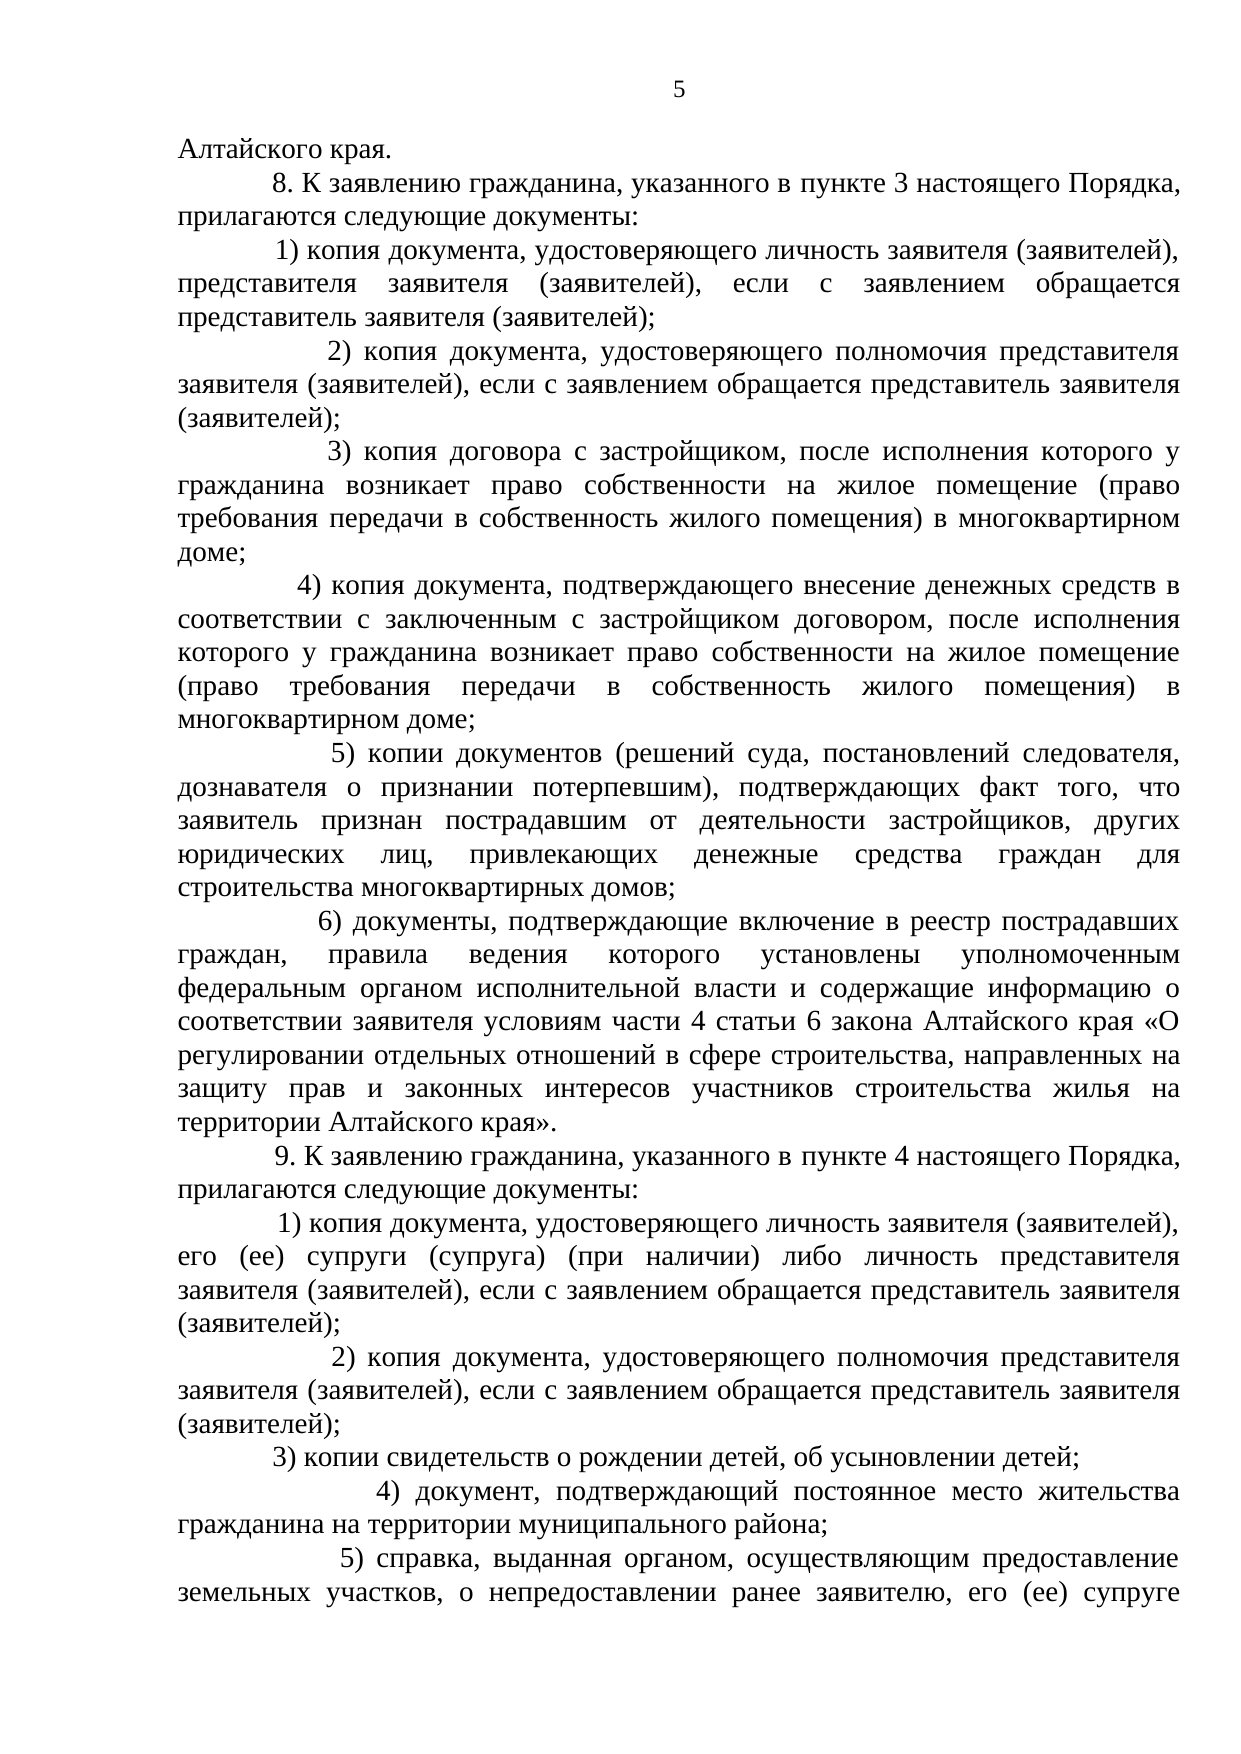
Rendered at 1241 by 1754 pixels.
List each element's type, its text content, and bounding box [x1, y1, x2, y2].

text 4) документ, подтверждающий постоянное место жительства гражданина на территории муниципального района; [177, 1473, 1181, 1540]
text 8. К заявлению гражданина, указанного в пункте 3 настоящего Порядка, прилагаются следующие документы: [177, 165, 1181, 232]
text 6) документы, подтверждающие включение в реестр пострадавших граждан, правила ведения которого установлены уполномоченным федеральным органом исполнительной власти и содержащие информацию о соответствии заявителя условиям части 4 статьи 6 закона Алтайского края «О регулировании отдельных отношений в сфере строительства, направленных на защиту прав и законных интересов участников строительства жилья на территории Алтайского края». [177, 903, 1181, 1138]
text 9. К заявлению гражданина, указанного в пункте 4 настоящего Порядка, прилагаются следующие документы: [177, 1138, 1181, 1205]
text 3) копия договора с застройщиком, после исполнения которого у гражданина возникает право собственности на жилое помещение (право требования передачи в собственность жилого помещения) в многоквартирном доме; [177, 433, 1181, 567]
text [177, 131, 1181, 165]
text 1) копия документа, удостоверяющего личность заявителя (заявителей), его (ее) супруги (супруга) (при наличии) либо личность представителя заявителя (заявителей), если с заявлением обращается представитель заявителя (заявителей); [177, 1205, 1181, 1339]
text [177, 1540, 1181, 1607]
text 3) копии свидетельств о рождении детей, об усыновлении детей; [177, 1439, 1181, 1473]
text 5) копии документов (решений суда, постановлений следователя, дознавателя о признании потерпевшим), подтверждающих факт того, что заявитель признан пострадавшим от деятельности застройщиков, других юридических лиц, привлекающих денежные средства граждан для строительства многоквартирных домов; [177, 735, 1181, 903]
text 4) копия документа, подтверждающего внесение денежных средств в соответствии с заключенным с застройщиком договором, после исполнения которого у гражданина возникает право собственности на жилое помещение (право требования передачи в собственность жилого помещения) в многоквартирном доме; [177, 567, 1181, 735]
text 1) копия документа, удостоверяющего личность заявителя (заявителей), представителя заявителя (заявителей), если с заявлением обращается представитель заявителя (заявителей); [177, 232, 1181, 333]
